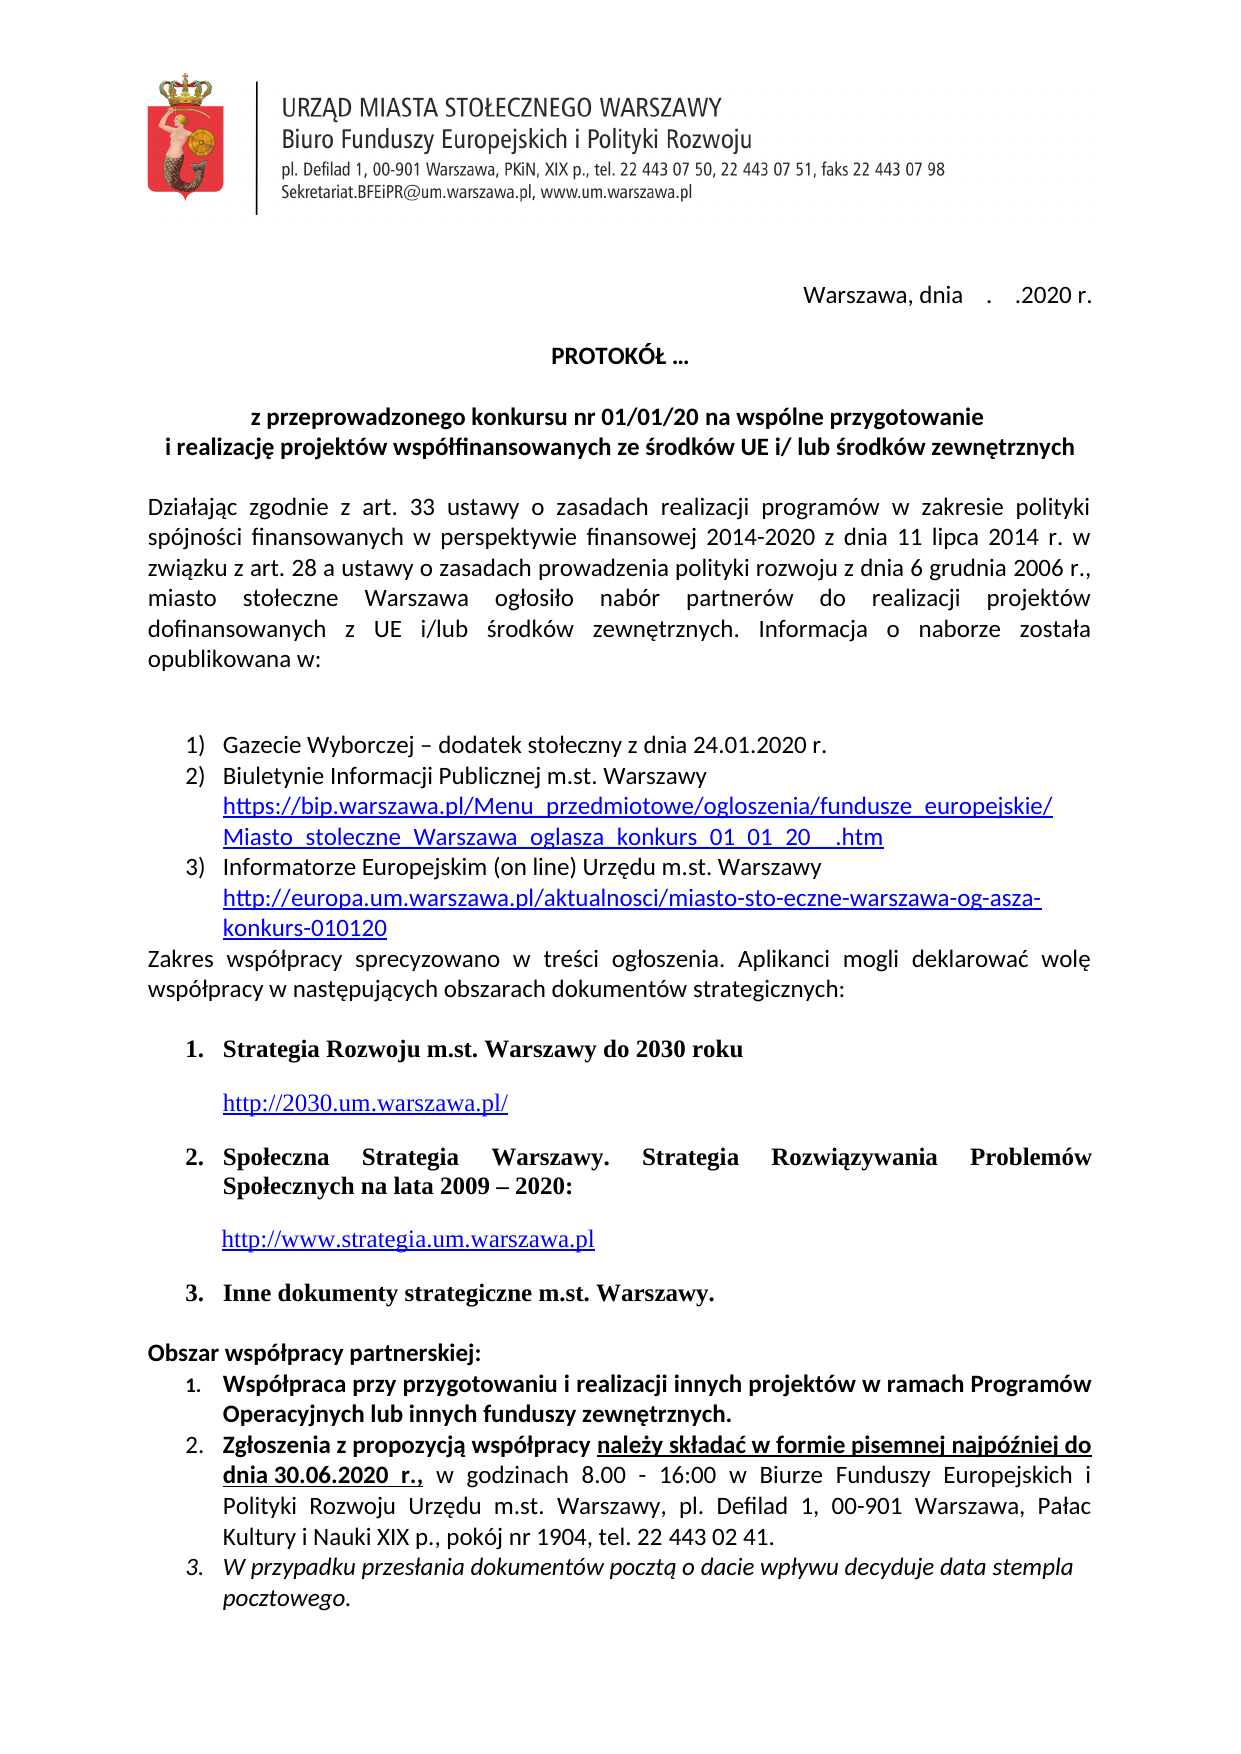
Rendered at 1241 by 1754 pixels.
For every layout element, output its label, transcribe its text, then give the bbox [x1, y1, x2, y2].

text z przeprowadzonego konkursu nr 01/01/20 na wspólne przygotowanie i realizację projektów współfinansowanych ze środków UE i/ lub środków zewnętrznych [148, 401, 1092, 462]
text PROTOKÓŁ … [148, 340, 1092, 370]
list Biuletynie Informacji Publicznej m.st. Warszawy [185, 760, 1092, 790]
list Inne dokumenty strategiczne m.st. Warszawy. [185, 1278, 1092, 1307]
list W przypadku przesłania dokumentów pocztą o dacie wpływu decyduje data stempla pocztowego. [185, 1551, 1092, 1612]
text Działając zgodnie z art. 33 ustawy o zasadach realizacji programów w zakresie polityki spójności finansowanych w perspektywie finansowej 2014-2020 z dnia 11 lipca 2014 r. w związku z art. ustawy o zasadach prowadzenia polityki rozwoju z dnia 6 grudnia 2006 r., miasto stołeczne Warszawa ogłosiło nabór partnerów do realizacji projektów dofinansowanych z UE i/lub środków zewnętrznych. Informacja o naborze została opublikowana w: [148, 491, 1092, 674]
list Społeczna Strategia Warszawy. Strategia Rozwiązywania Problemów Społecznych na lata 2009 – 2020: [185, 1142, 1092, 1199]
list Strategia Rozwoju m.st. Warszawy do 2030 roku [185, 1034, 1092, 1063]
text Zakres współpracy sprecyzowano w treści ogłoszenia. Aplikanci mogli deklarować wolę współpracy w następujących obszarach dokumentów strategicznych: [148, 943, 1092, 1004]
text Warszawa, dnia . .2020 r. [148, 279, 1092, 309]
text https://bip.warszawa.pl/Menu_przedmiotowe/ogloszenia/fundusze_europejskie/Miasto_stoleczne_Warszawa_oglasza_konkurs_01_01_20__.htm [223, 790, 1092, 851]
picture [147, 73, 1092, 222]
list Informatorze Europejskim (on line) Urzędu m.st. Warszawy [185, 851, 1092, 882]
text http://europa.um.warszawa.pl/aktualnosci/miasto-sto-eczne-warszawa-og-asza-konkurs-010120 [223, 882, 1092, 943]
list Współpraca przy przygotowaniu i realizacji innych projektów w ramach Programów Operacyjnych lub innych funduszy zewnętrznych. [185, 1368, 1092, 1429]
list Gazecie Wyborczej – dodatek stołeczny z dnia 24.01.2020 r. [185, 729, 1092, 760]
text http://www.strategia.um.warszawa.pl [185, 1224, 1092, 1253]
list Zgłoszenia z propozycją współpracy należy składać w formie pisemnej najpóźniej do dnia 30.06.2020 r., w godzinach 8.00 - 16:00 w Biurze Funduszy Europejskich i Polityki Rozwoju Urzędu m.st. Warszawy, pl. Defilad 1, 00-901 Warszawa, Pałac Kultury i Nauki XIX p., pokój nr 1904, tel. 22 443 02 41. [185, 1429, 1092, 1551]
text http://2030.um.warszawa.pl/ [223, 1088, 1092, 1117]
text Obszar współpracy partnerskiej: [148, 1337, 1092, 1368]
